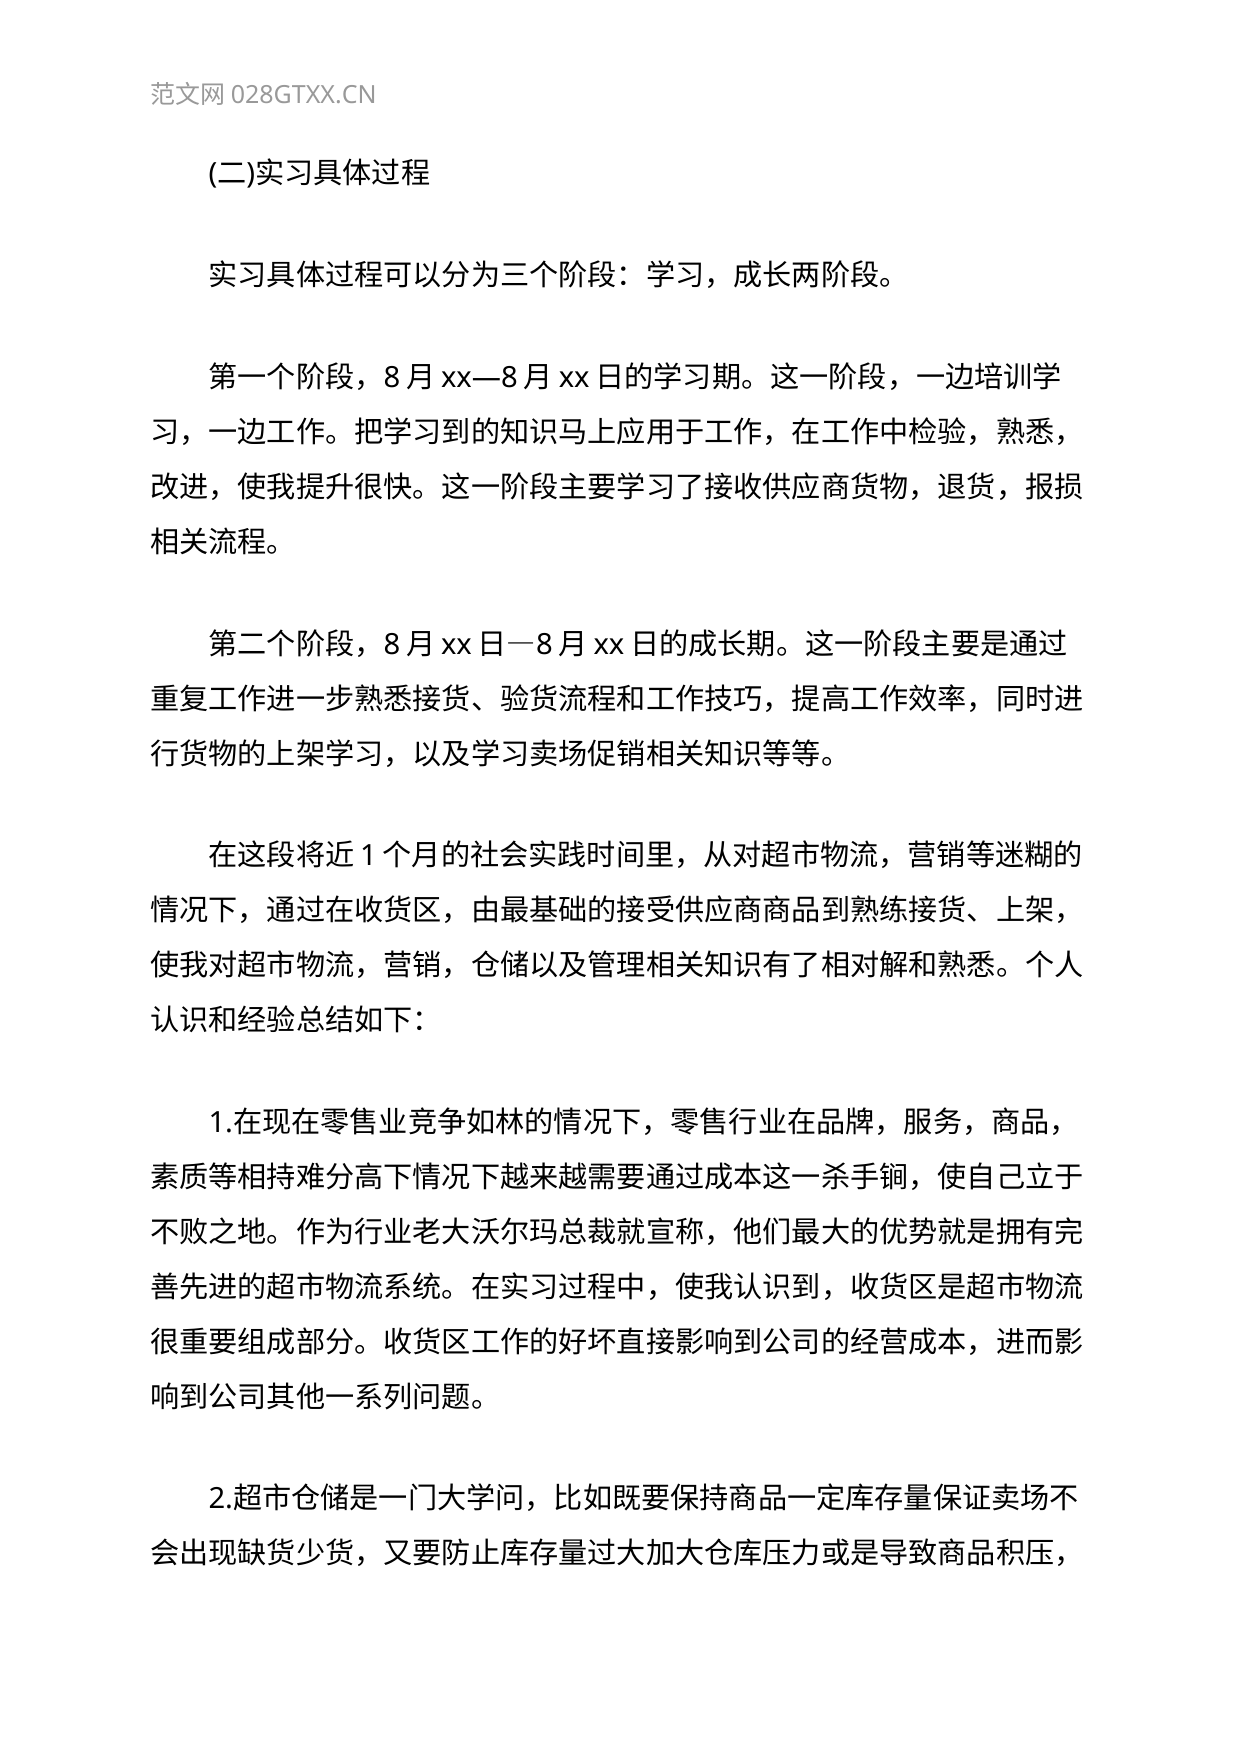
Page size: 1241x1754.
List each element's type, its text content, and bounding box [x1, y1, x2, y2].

text 实习具体过程可以分为三个阶段：学习，成长两阶段。 [150, 252, 1090, 294]
text 第一个阶段，8月xx—8月xx日的学习期。这一阶段，一边培训学习，一边工作。把学习到的知识马上应用于工作，在工作中检验，熟悉，改进，使我提升很快。这一阶段主要学习了接收供应商货物，退货，报损相关流程。 [150, 354, 1090, 561]
text 1.在现在零售业竞争如林的情况下，零售行业在品牌，服务，商品，素质等相持难分高下情况下越来越需要通过成本这一杀手锏，使自己立于不败之地。作为行业老大沃尔玛总裁就宣称，他们最大的优势就是拥有完善先进的超市物流系统。在实习过程中，使我认识到，收货区是超市物流很重要组成部分。收货区工作的好坏直接影响到公司的经营成本，进而影响到公司其他一系列问题。 [150, 1098, 1090, 1415]
text (二)实习具体过程 [150, 150, 1090, 192]
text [150, 1475, 1090, 1572]
text 在这段将近1个月的社会实践时间里，从对超市物流，营销等迷糊的情况下，通过在收货区，由最基础的接受供应商商品到熟练接货、上架，使我对超市物流，营销，仓储以及管理相关知识有了相对解和熟悉。个人认识和经验总结如下： [150, 832, 1090, 1039]
text 第二个阶段，8月xx日—8月xx日的成长期。这一阶段主要是通过重复工作进一步熟悉接货、验货流程和工作技巧，提高工作效率，同时进行货物的上架学习，以及学习卖场促销相关知识等等。 [150, 620, 1090, 772]
